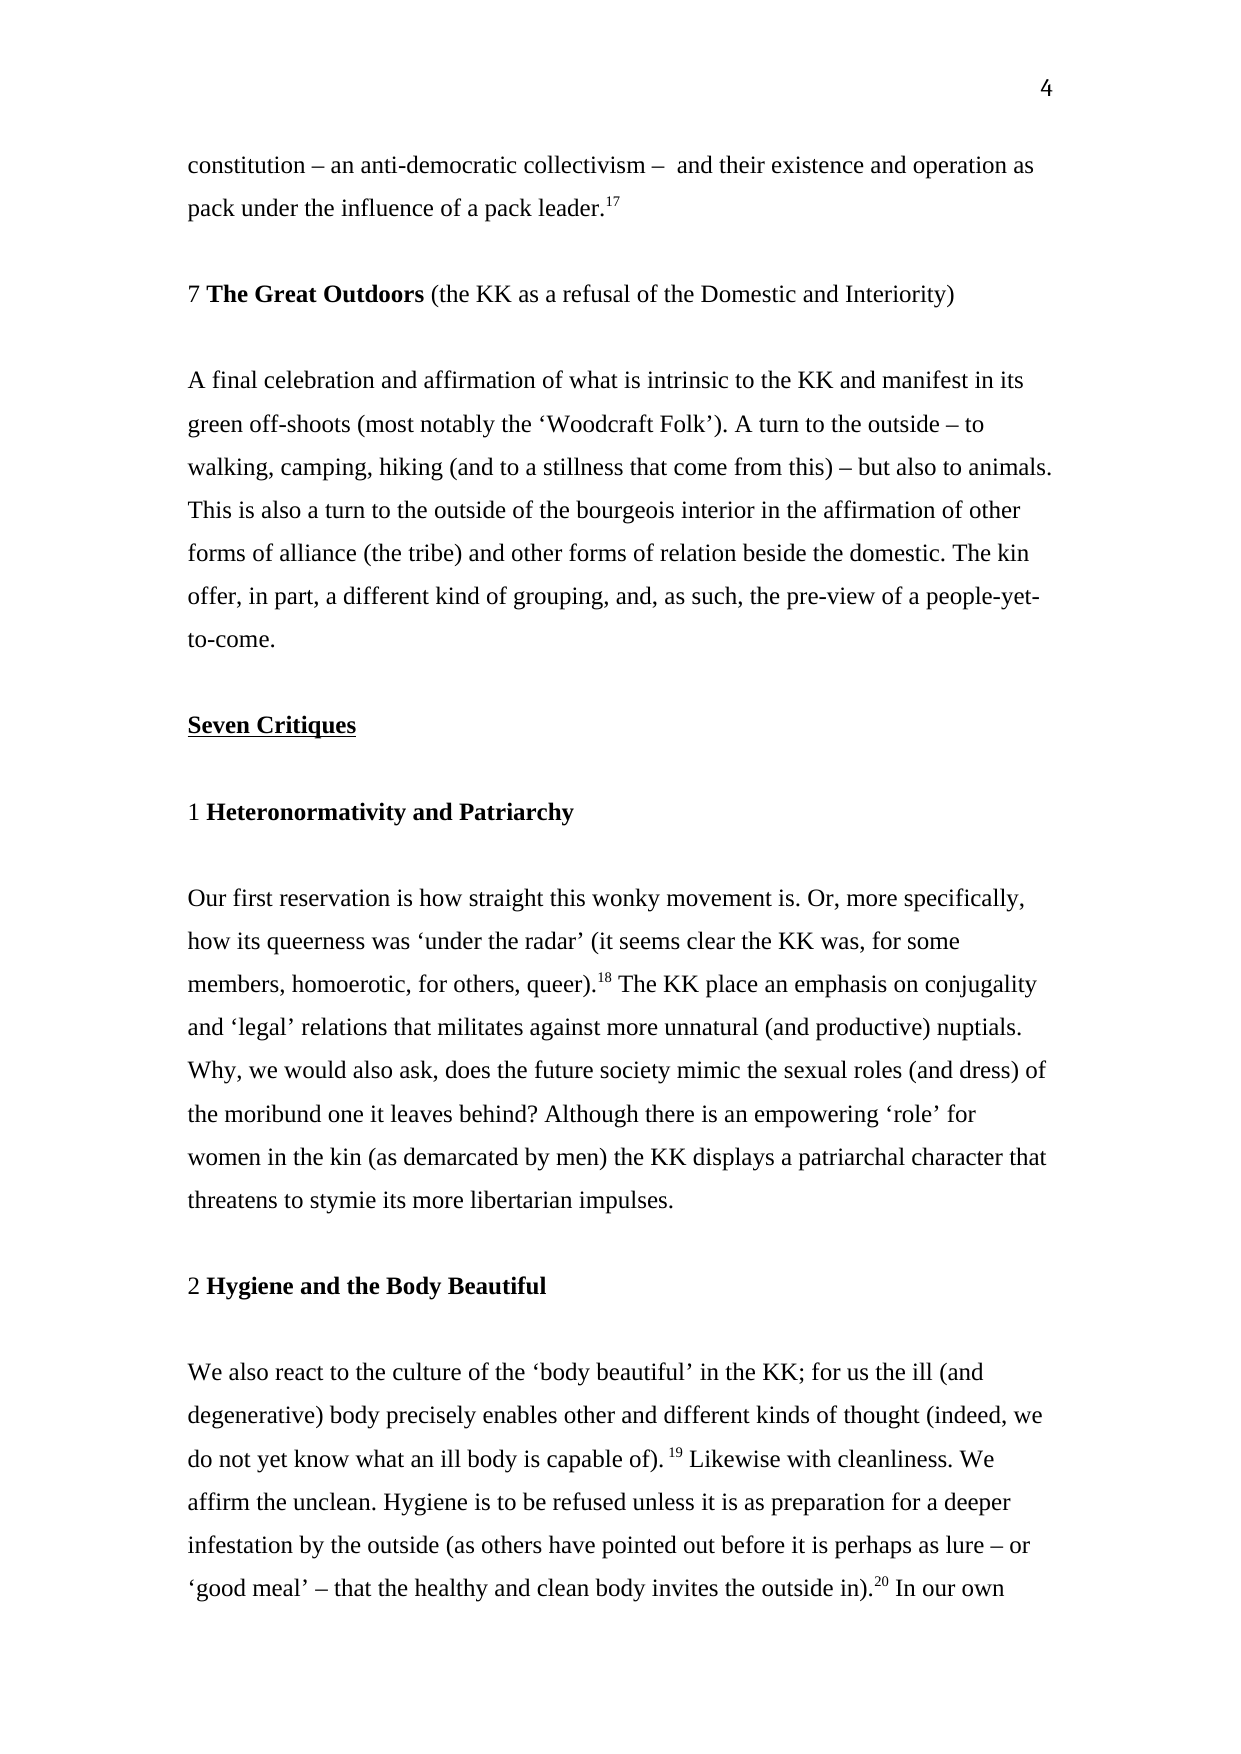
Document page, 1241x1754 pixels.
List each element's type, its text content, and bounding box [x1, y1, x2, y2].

text A final celebration and affirmation of what is intrinsic to the KK and manifest in its green off-shoots (most notably the ‘Woodcraft Folk’). A turn to the outside – to walking, camping, hiking (and to a stillness that come from this) – but also to animals. This is also a turn to the outside of the bourgeois interior in the affirmation of other forms of alliance (the tribe) and other forms of relation beside the domestic. The kin offer, in part, a different kind of grouping, and, as such, the pre-view of a people-yet-to-come. [187, 366, 1053, 653]
text Our first reservation is how straight this wonky movement is. Or, more specifically, how its queerness was ‘under the radar’ (it seems clear the KK was, for some members, homoerotic, for others, queer). The KK place an emphasis on conjugality and ‘legal’ relations that militates against more unnatural (and productive) nuptials. Why, we would also ask, does the future society mimic the sexual roles (and dress) of the moribund one it leaves behind? Although there is an empowering ‘role’ for women in the kin (as demarcated by men) the KK displays a patriarchal character that threatens to stymie its more libertarian impulses. [187, 883, 1053, 1214]
text Seven Critiques [187, 711, 1053, 739]
text 1 Heteronormativity and Patriarchy [187, 797, 1053, 826]
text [187, 150, 1053, 222]
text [187, 1357, 1053, 1602]
text 7 The Great Outdoors (the KK as a refusal of the Domestic and Interiority) [187, 279, 1053, 308]
text 2 Hygiene and the Body Beautiful [187, 1271, 1053, 1300]
